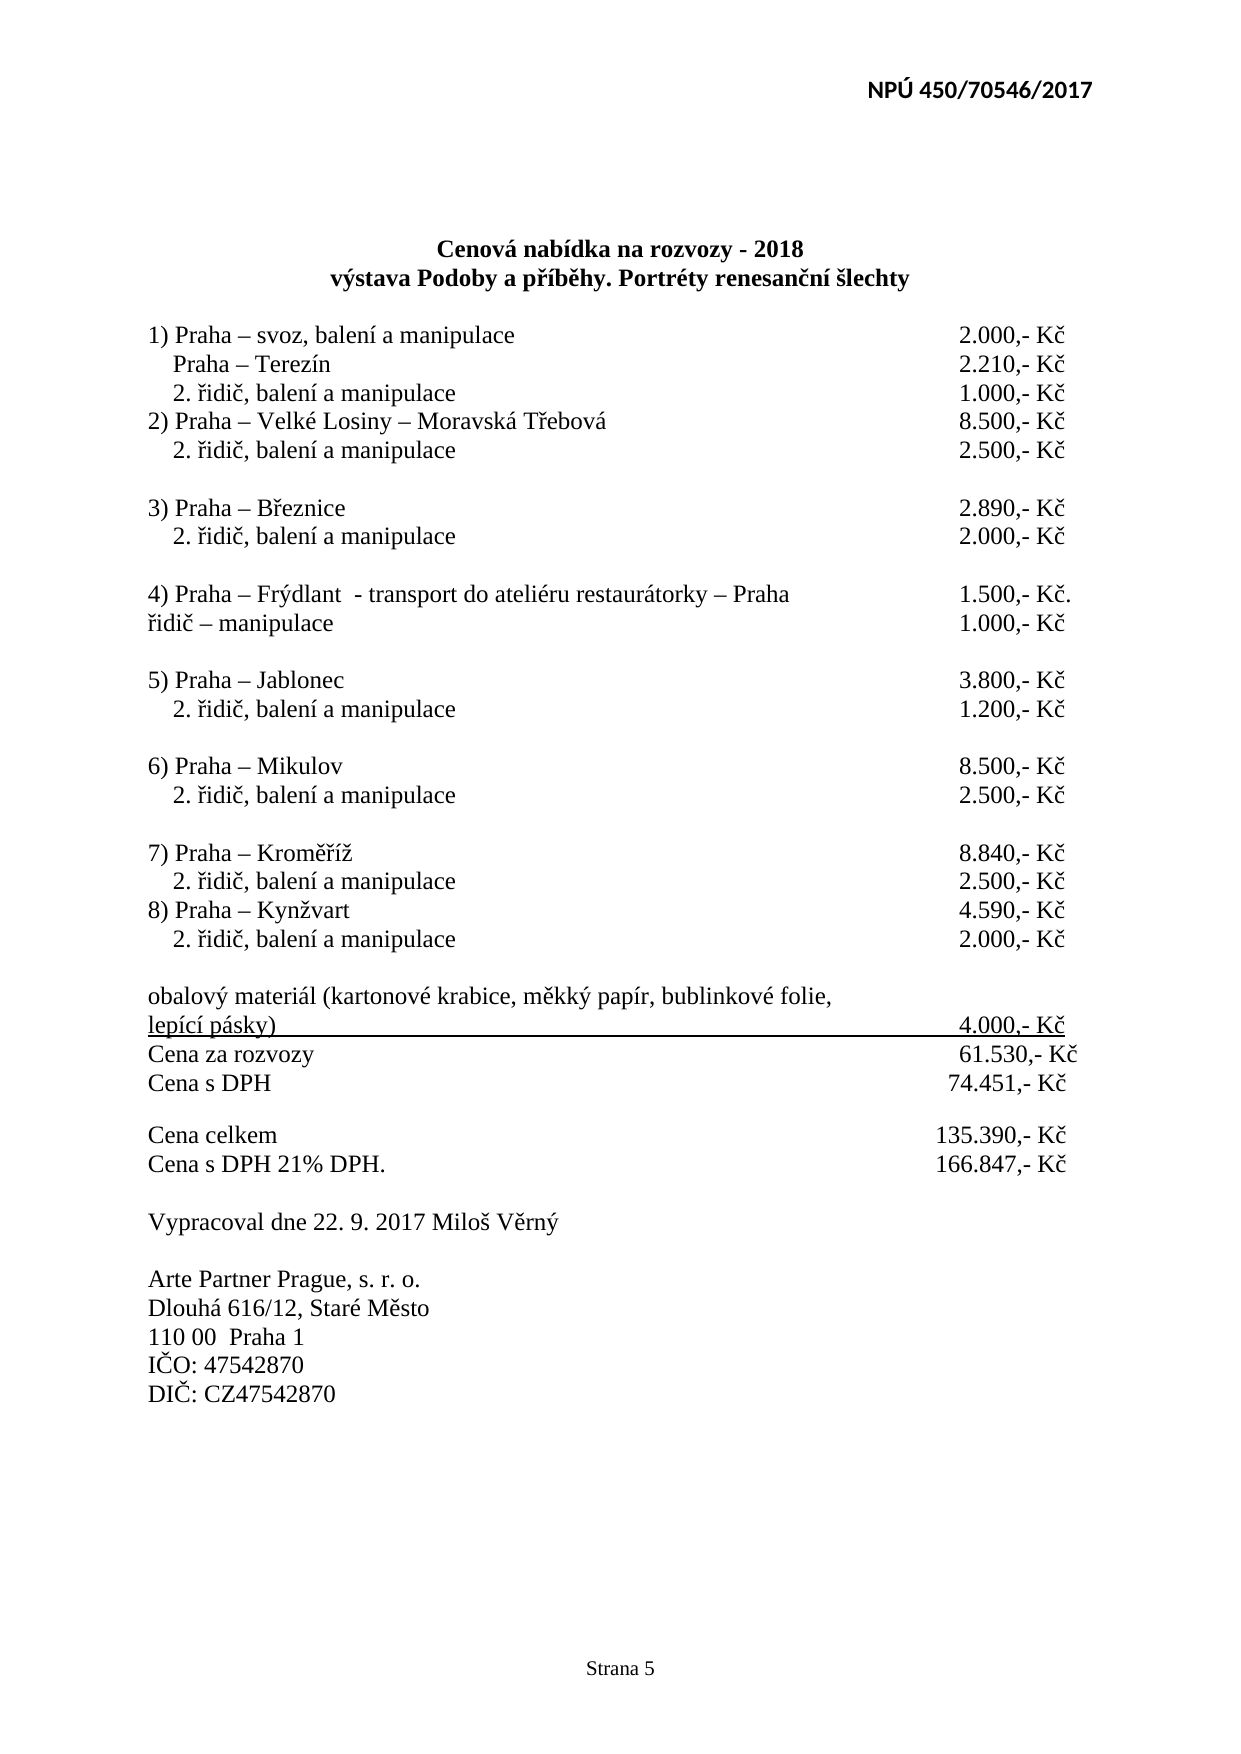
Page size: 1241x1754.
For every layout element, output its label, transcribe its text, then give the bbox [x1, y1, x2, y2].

text Cena celkem 135.390,- Kč [148, 1120, 1093, 1149]
text Cena s DPH 74.451,- Kč [148, 1068, 1093, 1120]
text Cenová nabídka na rozvozy - 2018 [148, 234, 1093, 263]
text 2) Praha – Velké Losiny – Moravská Třebová 8.500,- Kč 2. řidič, balení a manipulace 2.500,- Kč 3) Praha – Březnice 2.890,- Kč 2. řidič, balení a manipulace 2.000,- Kč 4) Praha – Frýdlant - transport do ateliéru restaurátorky – Praha 1.500,- Kč. řidič – manipulace 1.000,- Kč 5) Praha – Jablonec 3.800,- Kč 2. řidič, balení a manipulace 1.200,- Kč 6) Praha – Mikulov 8.500,- Kč 2. řidič, balení a manipulace 2.500,- Kč 7) Praha – Kroměříž 8.840,- Kč 2. řidič, balení a manipulace 2.500,- Kč [148, 406, 1093, 895]
text Cena za rozvozy 61.530,- Kč [148, 1039, 1093, 1068]
text Cena s DPH 21% DPH. 166.847,- Kč Vypracoval dne 22. 9. 2017 Miloš Věrný Arte Partner Prague, s. r. o. Dlouhá 616/12, Staré Město 110 00 Praha 1 IČO: 47542870 DIČ: CZ47542870 [148, 1149, 1093, 1408]
text 1) Praha – svoz, balení a manipulace 2.000,- Kč Praha – Terezín 2.210,- Kč 2. řidič, balení a manipulace 1.000,- Kč [148, 320, 1093, 406]
text výstava Podoby a příběhy. Portréty renesanční šlechty [148, 263, 1093, 291]
text 8) Praha – Kynžvart 4.590,- Kč 2. řidič, balení a manipulace 2.000,- Kč obalový materiál (kartonové krabice, měkký papír, bublinkové folie, lepící pásky) 4.000,- Kč [148, 895, 1093, 1039]
